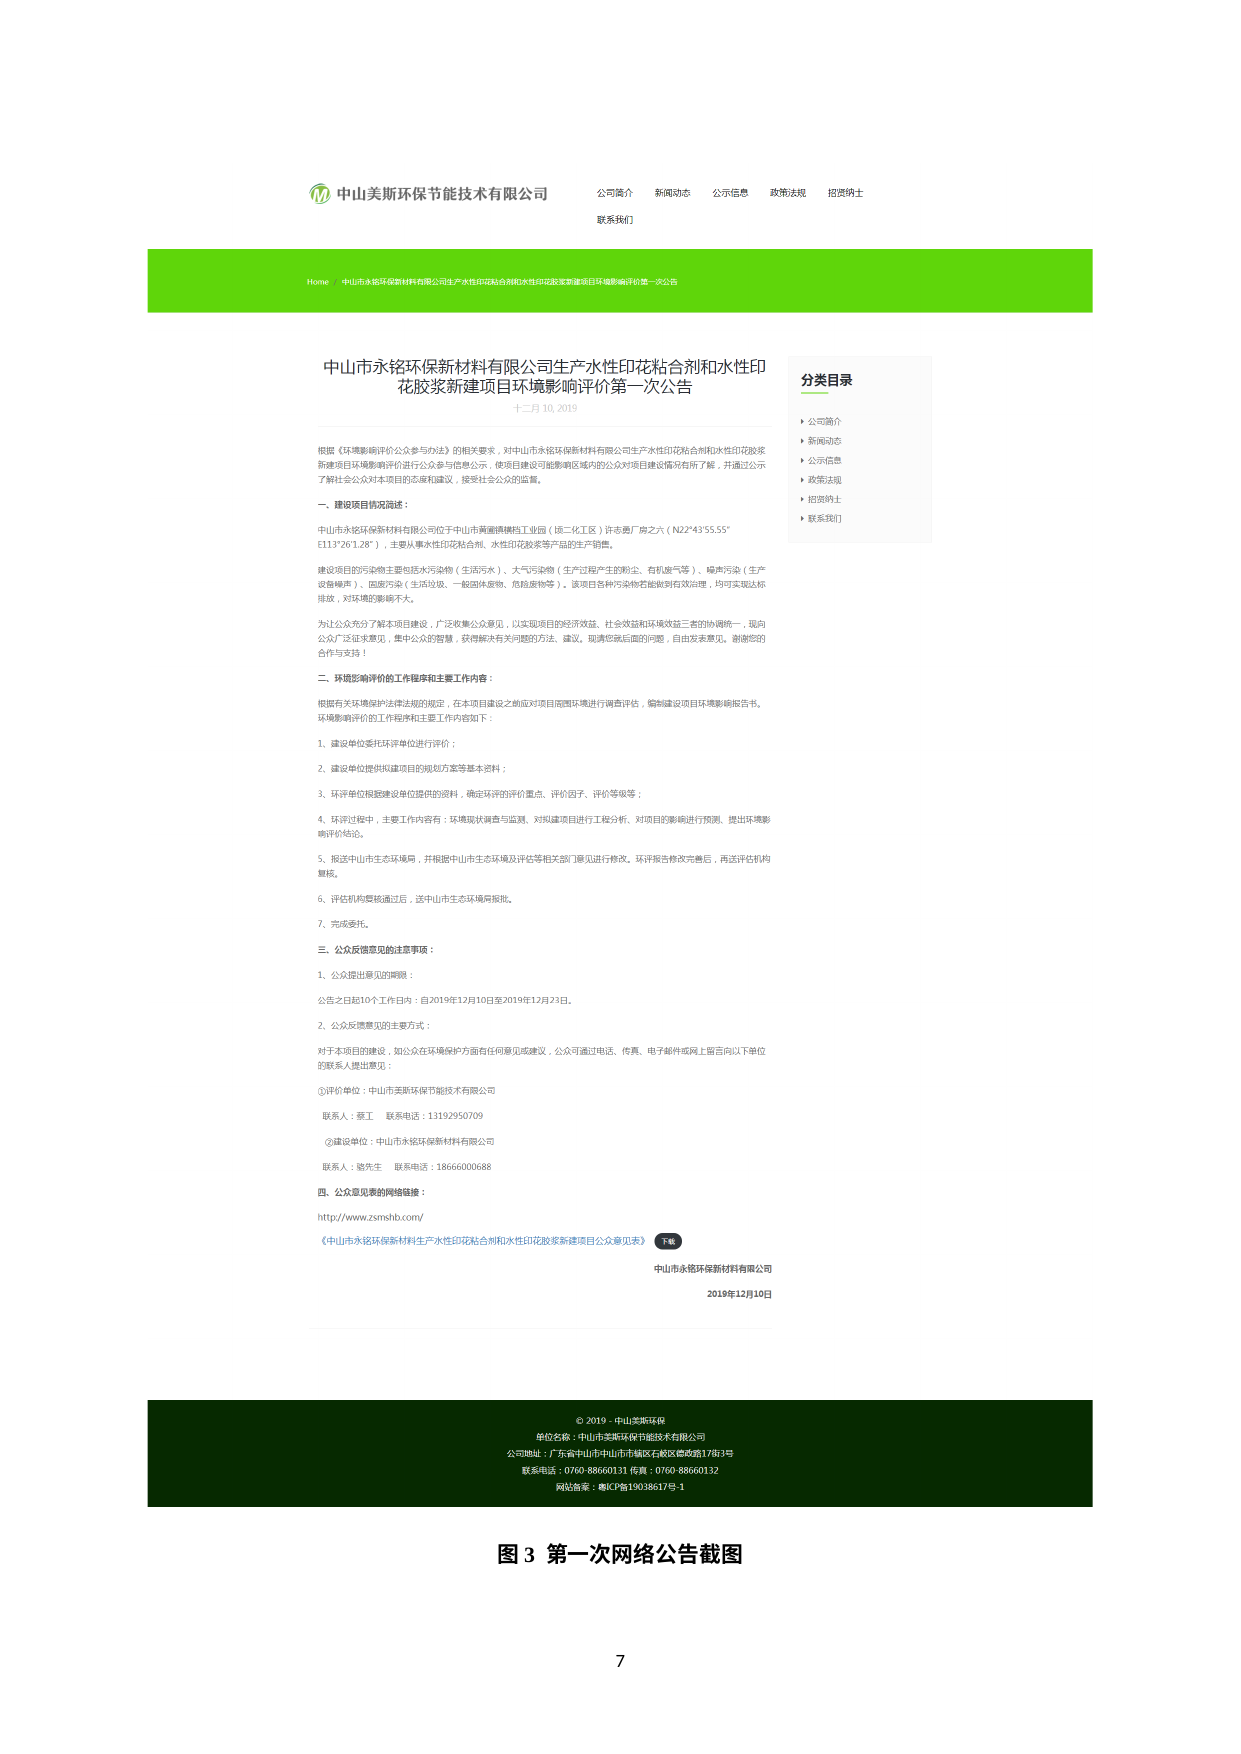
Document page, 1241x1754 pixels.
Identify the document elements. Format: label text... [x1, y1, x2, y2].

text 图3 第一次网络公告截图 [148, 1536, 1092, 1569]
picture [147, 163, 1093, 1507]
